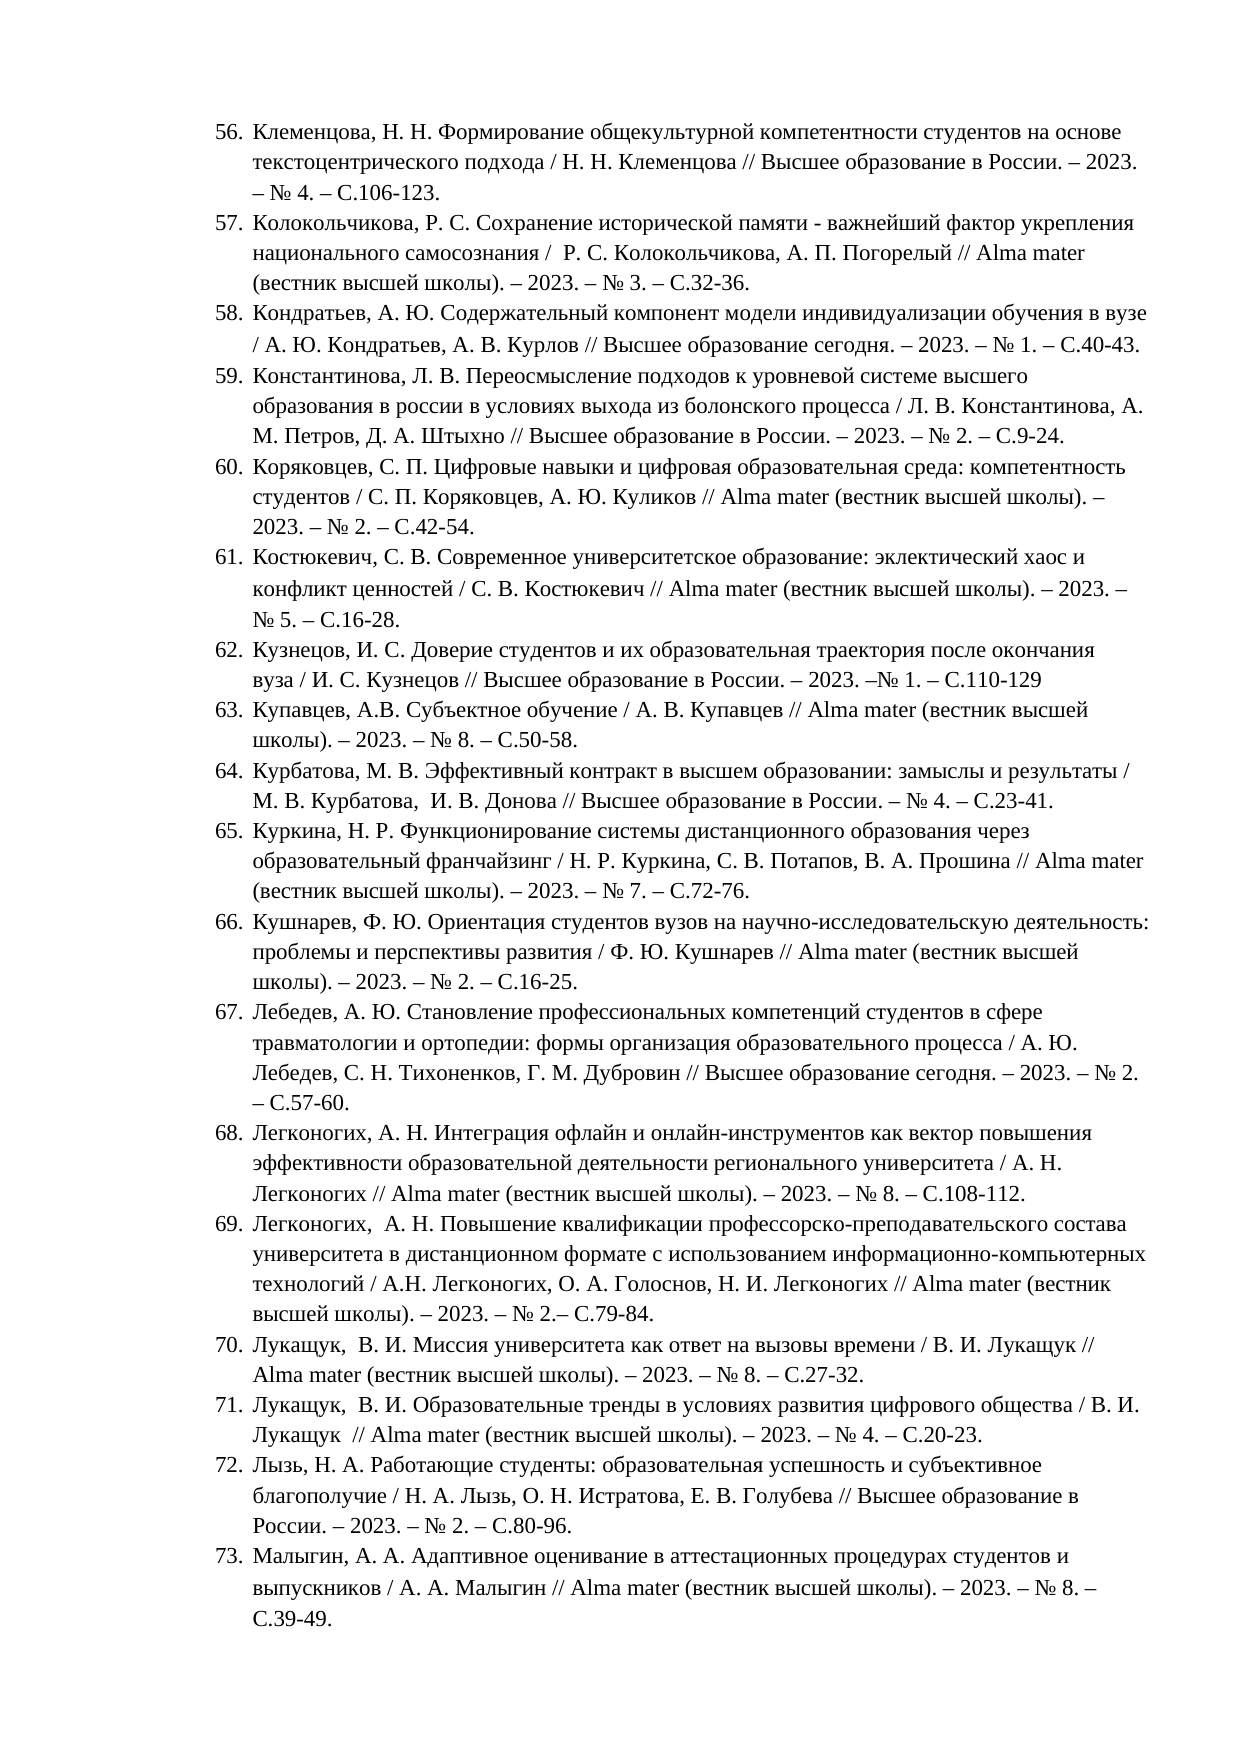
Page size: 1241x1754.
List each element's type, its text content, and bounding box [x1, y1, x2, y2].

list Курбатова, М. В. Эффективный контракт в высшем образовании: замыслы и результаты / М. В. Курбатова, И. В. Донова // Высшее образование в России. – № 4. – С.23-41. [215, 757, 1152, 813]
list Лызь, Н. А. Работающие студенты: образовательная успешность и субъективное благополучие / Н. А. Лызь, О. Н. Истратова, Е. В. Голубева // Высшее образование в России. – 2023. – № 2. – С.80-96. [215, 1452, 1152, 1538]
list Легконогих, А. Н. Интеграция офлайн и онлайн-инструментов как вектор повышения эффективности образовательной деятельности регионального университета / А. Н. Легконогих // Alma mater (вестник высшей школы). – 2023. – № 8. – С.108-112. [215, 1119, 1152, 1206]
list Кондратьев, А. Ю. Содержательный компонент модели индивидуализации обучения в вузе / А. Ю. Кондратьев, А. В. Курлов // Высшее образование сегодня. – 2023. – № 1. – С.40-43. [215, 299, 1152, 358]
list Кушнарев, Ф. Ю. Ориентация студентов вузов на научно-исследовательскую деятельность: проблемы и перспективы развития / Ф. Ю. Кушнарев // Alma mater (вестник высшей школы). – 2023. – № 2. – С.16-25. [215, 908, 1152, 994]
list Константинова, Л. В. Переосмысление подходов к уровневой системе высшего образования в россии в условиях выхода из болонского процесса / Л. В. Константинова, А. М. Петров, Д. А. Штыхно // Высшее образование в России. – 2023. – № 2. – С.9-24. [215, 362, 1152, 449]
list Лебедев, А. Ю. Становление профессиональных компетенций студентов в сфере травматологии и ортопедии: формы организация образовательного процесса / А. Ю. Лебедев, С. Н. Тихоненков, Г. М. Дубровин // Высшее образование сегодня. – 2023. – № 2. – С.57-60. [215, 998, 1152, 1115]
list Малыгин, А. А. Адаптивное оценивание в аттестационных процедурах студентов и выпускников / А. А. Малыгин // Alma mater (вестник высшей школы). – 2023. – № 8. – С.39-49. [215, 1542, 1152, 1631]
list Лукащук, В. И. Миссия университета как ответ на вызовы времени / В. И. Лукащук // Alma mater (вестник высшей школы). – 2023. – № 8. – С.27-32. [215, 1331, 1152, 1387]
list Кузнецов, И. С. Доверие студентов и их образовательная траектория после окончания вуза / И. С. Кузнецов // Высшее образование в России. – 2023. –№ 1. – С.110-129 [215, 636, 1152, 692]
list Купавцев, А.В. Субъектное обучение / А. В. Купавцев // Alma mater (вестник высшей школы). – 2023. – № 8. – С.50-58. [215, 696, 1152, 753]
list Клеменцова, Н. Н. Формирование общекультурной компетентности студентов на основе текстоцентрического подхода / Н. Н. Клеменцова // Высшее образование в России. – 2023. – № 4. – С.106-123. [215, 118, 1152, 205]
list Колокольчикова, Р. С. Сохранение исторической памяти - важнейший фактор укрепления национального самосознания / Р. С. Колокольчикова, А. П. Погорелый // Alma mater (вестник высшей школы). – 2023. – № 3. – С.32-36. [215, 209, 1152, 296]
list Коряковцев, С. П. Цифровые навыки и цифровая образовательная среда: компетентность студентов / С. П. Коряковцев, А. Ю. Куликов // Alma mater (вестник высшей школы). – 2023. – № 2. – С.42-54. [215, 453, 1152, 539]
list Куркина, Н. Р. Функционирование системы дистанционного образования через образовательный франчайзинг / Н. Р. Куркина, С. В. Потапов, В. А. Прошина // Alma mater (вестник высшей школы). – 2023. – № 7. – С.72-76. [215, 817, 1152, 904]
list Лукащук, В. И. Образовательные тренды в условиях развития цифрового общества / В. И. Лукащук // Alma mater (вестник высшей школы). – 2023. – № 4. – С.20-23. [215, 1391, 1152, 1448]
list Легконогих, А. Н. Повышение квалификации профессорско-преподавательского состава университета в дистанционном формате с использованием информационно-компьютерных технологий / А.Н. Легконогих, О. А. Голоснов, Н. И. Легконогих // Alma mater (вестник высшей школы). – 2023. – № 2.– С.79-84. [215, 1210, 1152, 1327]
list Костюкевич, С. В. Современное университетское образование: эклектический хаос и конфликт ценностей / С. В. Костюкевич // Alma mater (вестник высшей школы). – 2023. – № 5. – С.16-28. [215, 543, 1152, 632]
